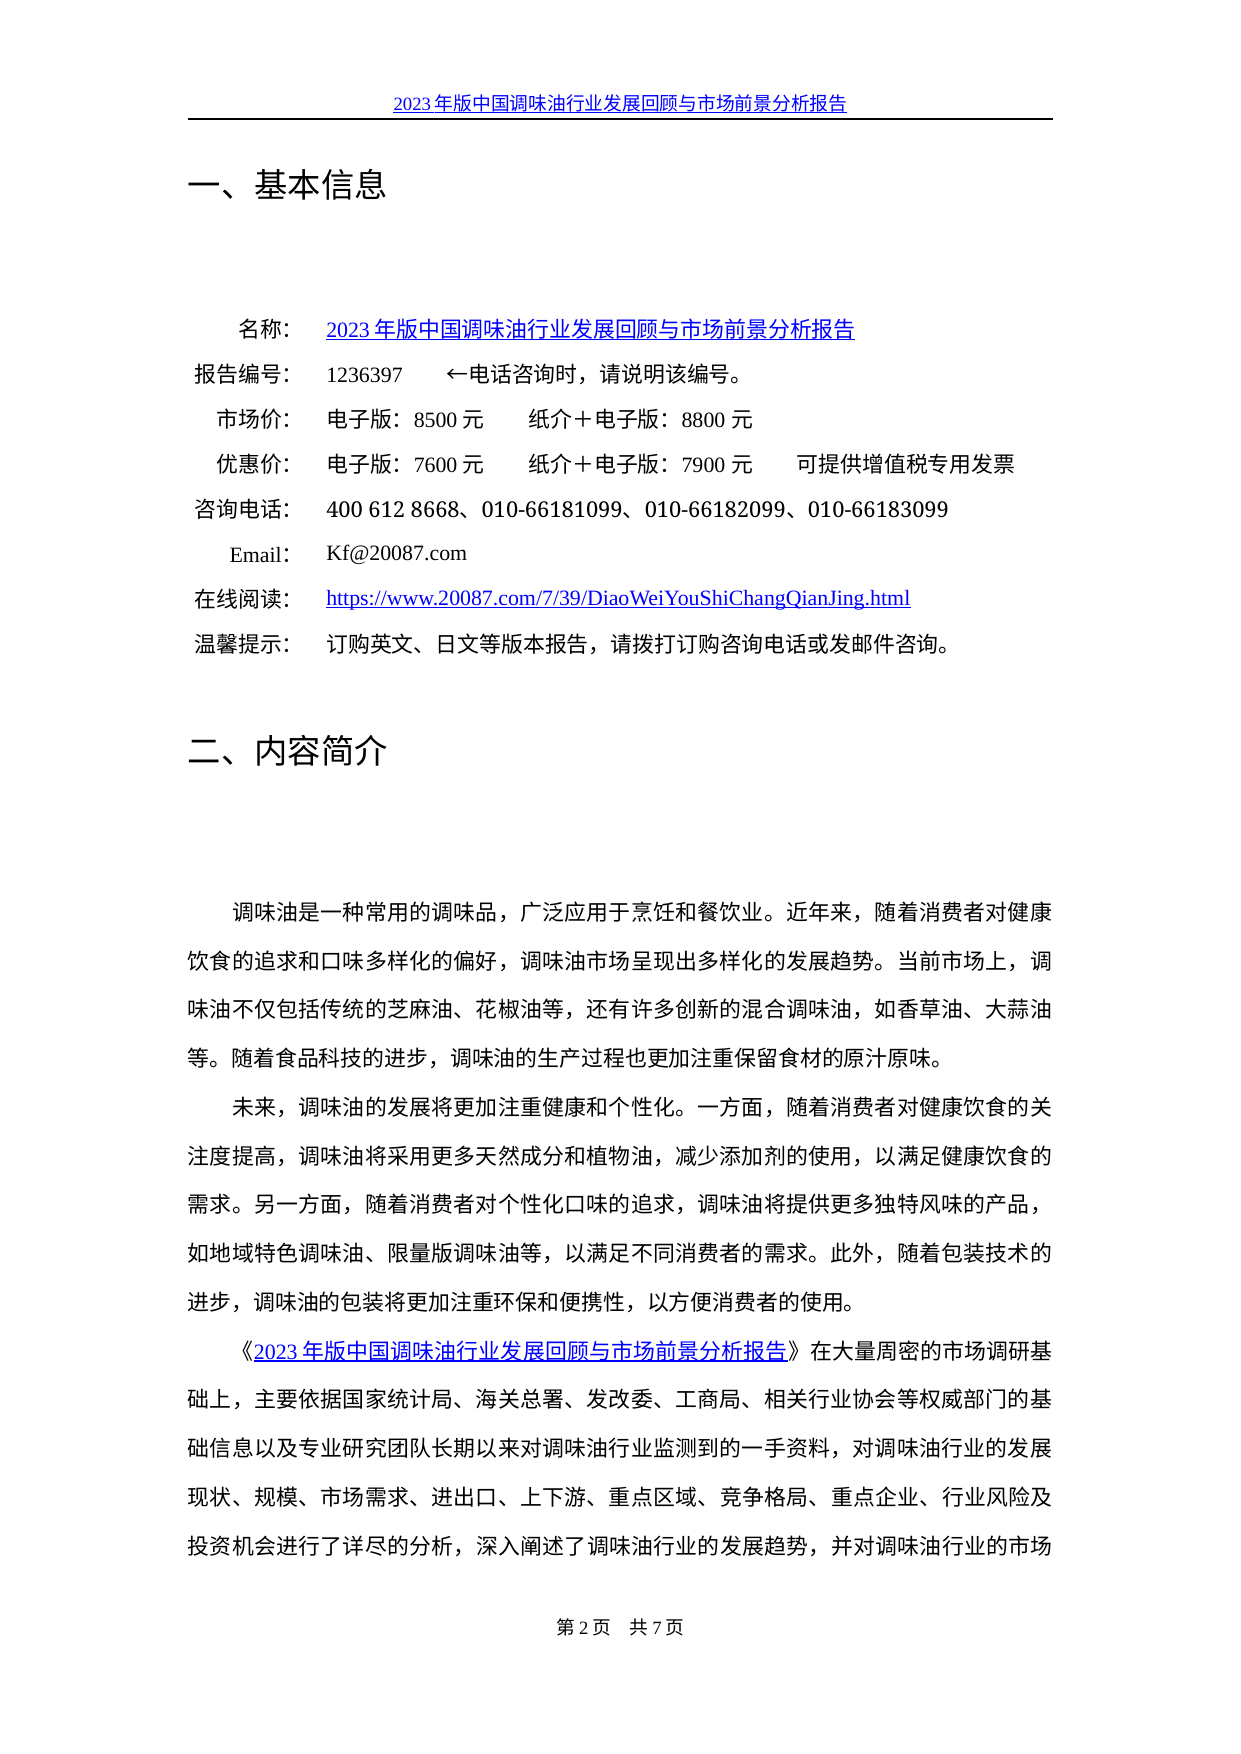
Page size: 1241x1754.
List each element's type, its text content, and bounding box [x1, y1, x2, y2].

table_cell 电子版：8500 元 纸介＋电子版：8800 元 [315, 402, 1073, 447]
table_cell 订购英文、日文等版本报告，请拨打订购咨询电话或发邮件咨询。 [315, 627, 1073, 672]
title 二、内容简介 [187, 717, 1053, 782]
table_cell 报告编号： [167, 357, 315, 402]
table_cell Kf@20087.com [315, 537, 1073, 582]
title 一、基本信息 [187, 150, 1053, 215]
table_header 名称： [167, 312, 315, 357]
table_cell 温馨提示： [167, 627, 315, 672]
table_cell 电子版：7600 元 纸介＋电子版：7900 元 可提供增值税专用发票 [315, 447, 1073, 492]
table_cell Email： [167, 537, 315, 582]
table_cell 咨询电话： [167, 492, 315, 537]
table_header 2023年版中国调味油行业发展回顾与市场前景分析报告 [315, 312, 1073, 357]
table_cell 400 612 8668、010-66181099、010-66182099、010-66183099 [315, 492, 1073, 537]
table_cell 在线阅读： [167, 582, 315, 627]
table_cell 1236397 ←电话咨询时，请说明该编号。 [315, 357, 1073, 402]
table_cell 优惠价： [167, 447, 315, 492]
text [187, 894, 1053, 1561]
table_cell [315, 582, 1073, 627]
table_cell 市场价： [167, 402, 315, 447]
